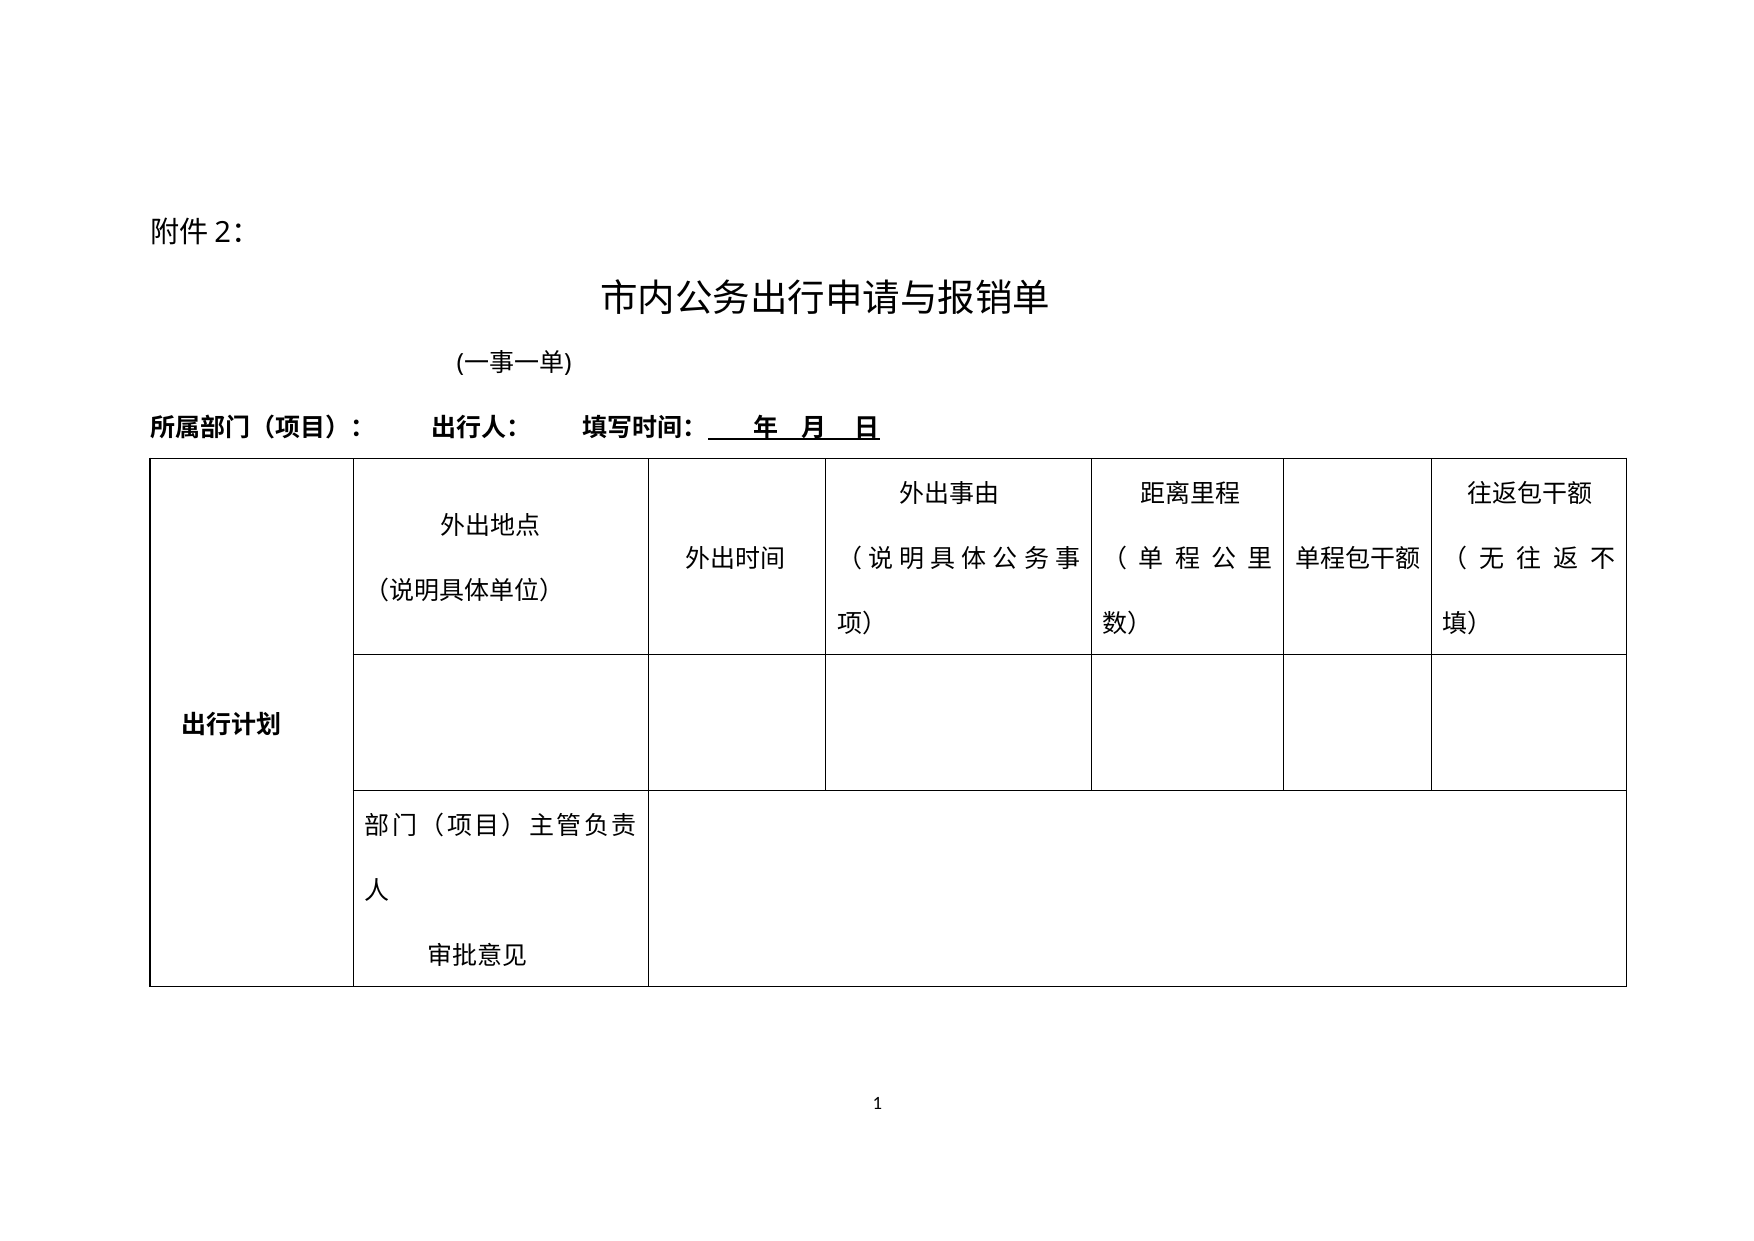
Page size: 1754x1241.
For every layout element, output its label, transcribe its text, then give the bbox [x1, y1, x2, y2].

table_cell [826, 655, 1091, 790]
table_header 外出时间 [649, 459, 825, 654]
table_cell [649, 791, 1626, 986]
table_header 外出地点 （说明具体单位） [354, 459, 648, 654]
text 附件2： [150, 198, 1604, 263]
table_cell [1092, 655, 1283, 790]
text 市内公务出行申请与报销单 [150, 263, 1604, 328]
table_header 外出事由 （说明具体公务事项） [826, 459, 1091, 654]
table_header 单程包干额 [1284, 459, 1431, 654]
table_cell [1284, 655, 1431, 790]
table_header 往返包干额 （无往返不填） [1432, 459, 1626, 654]
text (一事一单) [150, 328, 1604, 393]
table_cell [1432, 655, 1626, 790]
table_cell [649, 655, 825, 790]
table_header 距离里程 （单程公里数） [1092, 459, 1283, 654]
table_header 出行计划 [151, 459, 353, 986]
table_cell [354, 655, 648, 790]
text 所属部门（项目）： 出行人： 填写时间： 年 月 日 [150, 393, 1604, 458]
table_cell 部门（项目）主管负责人 审批意见 [354, 791, 648, 986]
